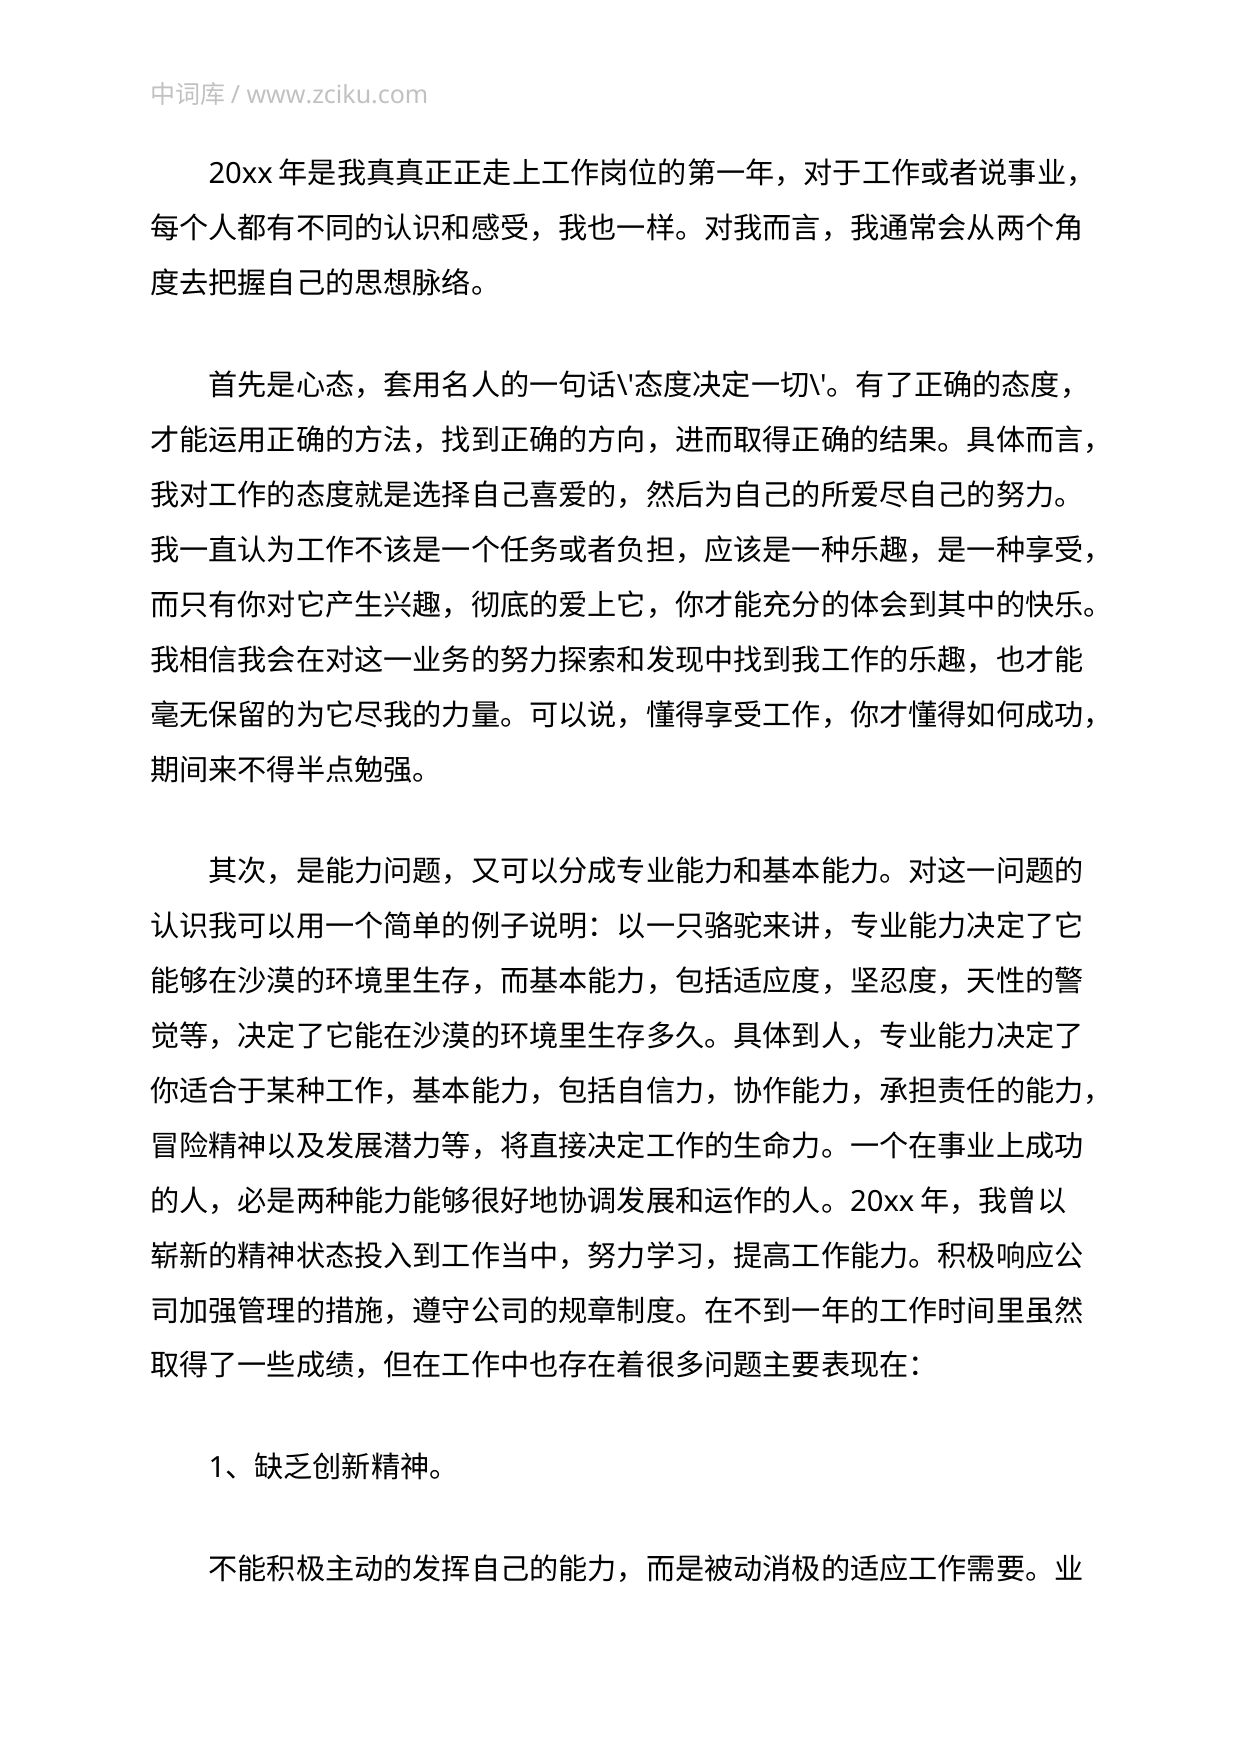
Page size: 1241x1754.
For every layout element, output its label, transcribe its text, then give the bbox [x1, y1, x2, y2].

text 1、缺乏创新精神。 [150, 1444, 1090, 1486]
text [150, 1546, 1090, 1588]
text 首先是心态，套用名人的一句话\'态度决定一切\'。有了正确的态度，才能运用正确的方法，找到正确的方向，进而取得正确的结果。具体而言，我对工作的态度就是选择自己喜爱的，然后为自己的所爱尽自己的努力。我一直认为工作不该是一个任务或者负担，应该是一种乐趣，是一种享受，而只有你对它产生兴趣，彻底的爱上它，你才能充分的体会到其中的快乐。我相信我会在对这一业务的努力探索和发现中找到我工作的乐趣，也才能毫无保留的为它尽我的力量。可以说，懂得享受工作，你才懂得如何成功，期间来不得半点勉强。 [150, 362, 1090, 788]
text 20xx年是我真真正正走上工作岗位的第一年，对于工作或者说事业，每个人都有不同的认识和感受，我也一样。对我而言，我通常会从两个角度去把握自己的思想脉络。 [150, 150, 1090, 302]
text 其次，是能力问题，又可以分成专业能力和基本能力。对这一问题的认识我可以用一个简单的例子说明：以一只骆驼来讲，专业能力决定了它能够在沙漠的环境里生存，而基本能力，包括适应度，坚忍度，天性的警觉等，决定了它能在沙漠的环境里生存多久。具体到人，专业能力决定了你适合于某种工作，基本能力，包括自信力，协作能力，承担责任的能力，冒险精神以及发展潜力等，将直接决定工作的生命力。一个在事业上成功的人，必是两种能力能够很好地协调发展和运作的人。20xx年，我曾以崭新的精神状态投入到工作当中，努力学习，提高工作能力。积极响应公司加强管理的措施，遵守公司的规章制度。在不到一年的工作时间里虽然取得了一些成绩，但在工作中也存在着很多问题主要表现在： [150, 848, 1090, 1384]
